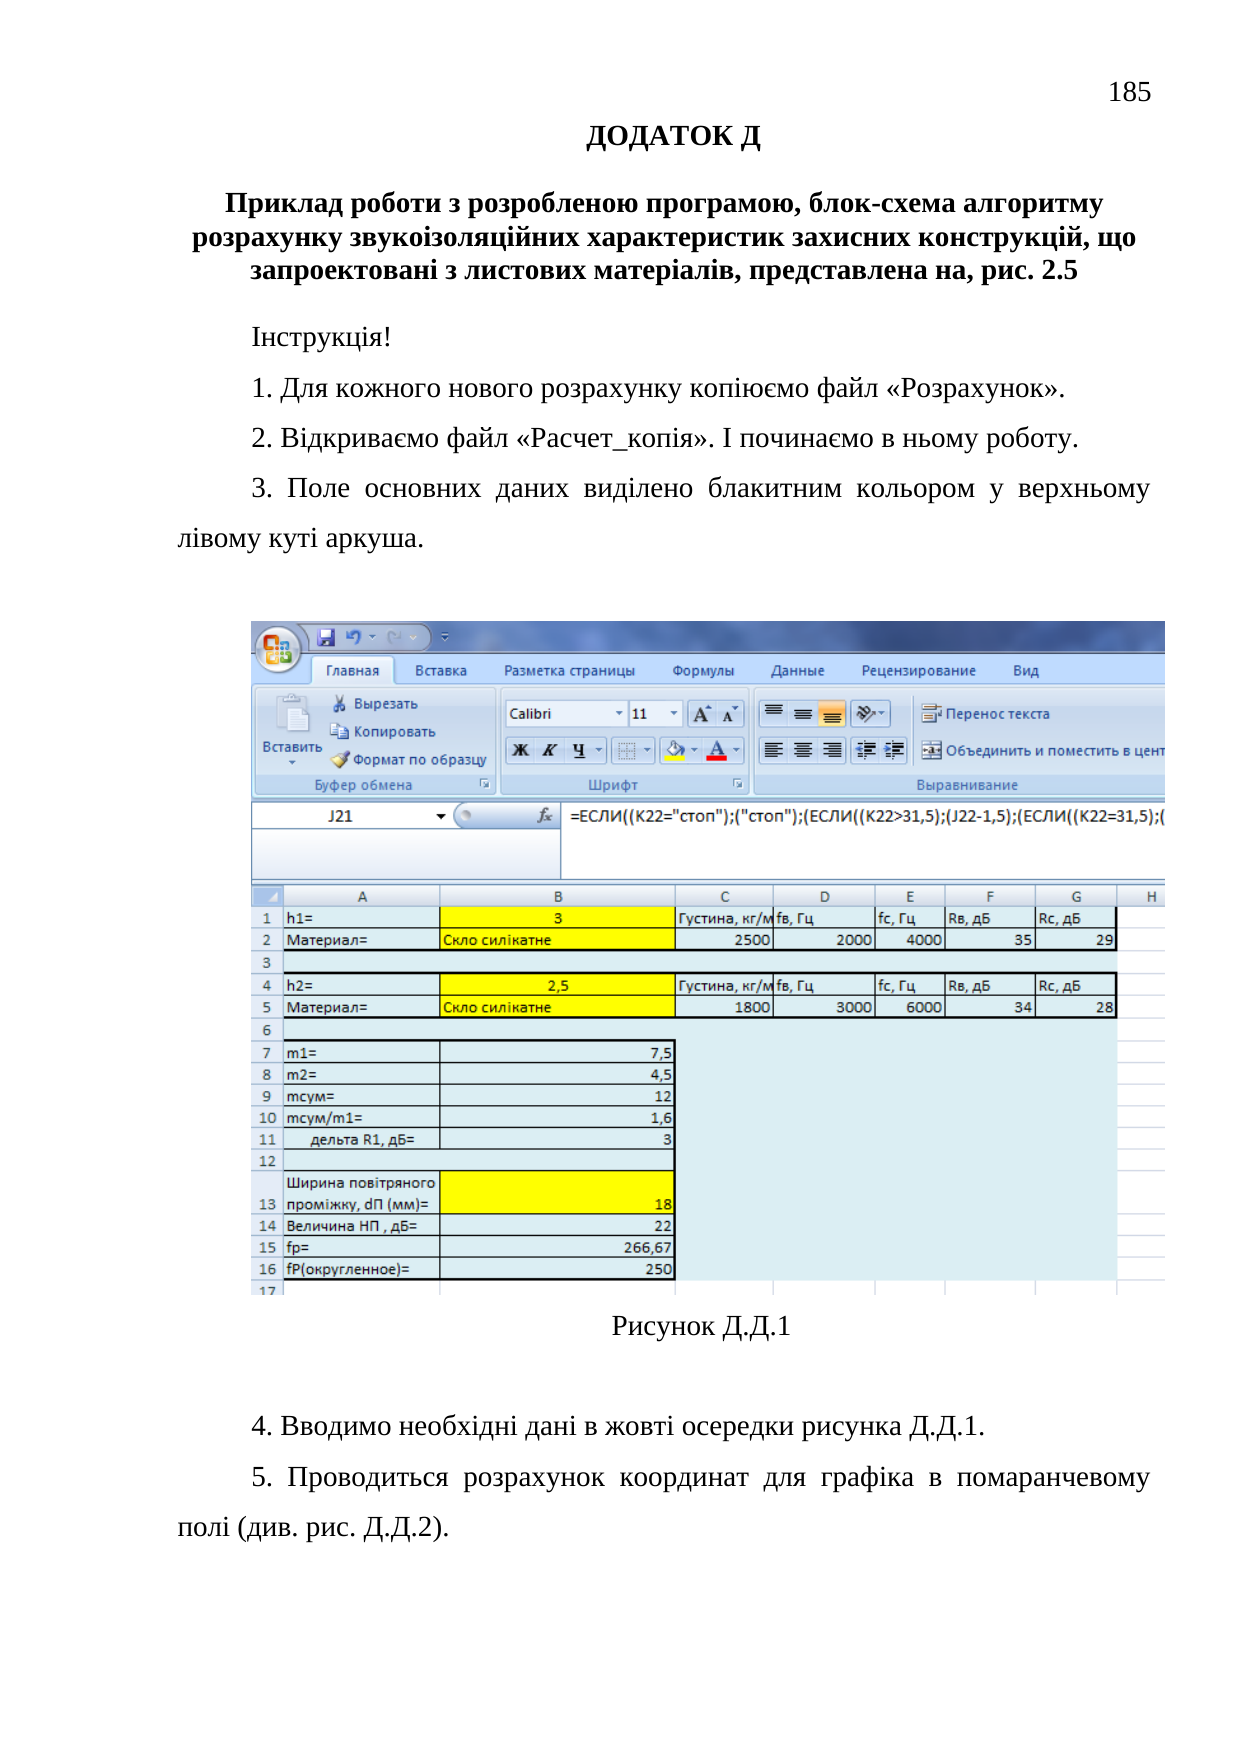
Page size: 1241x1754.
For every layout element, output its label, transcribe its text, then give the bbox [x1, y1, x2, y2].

text Приклад роботи з розробленою програмою, блок-схема алгоритму розрахунку звукоізоляційних характеристик захисних конструкцій, що запроектовані з листових матеріалів, представлена на, рис. 2.5 [177, 185, 1152, 286]
list Рисунок Д.Д.1 [177, 1308, 1152, 1341]
list 5. Проводиться розрахунок координат для графіка в помаранчевому полі (див. рис. Д.Д.2). [177, 1459, 1152, 1542]
picture [251, 621, 1165, 1295]
list Інструкція! [177, 319, 1152, 353]
list 1. Для кожного нового розрахунку копіюємо файл «Розрахунок». [177, 370, 1152, 403]
text ДОДАТОК Д [225, 118, 1122, 152]
list 3. Поле основних даних виділено блакитним кольором у верхньому лівому куті аркуша. [177, 470, 1152, 554]
list 2. Відкриваємо файл «Расчет_копія». І починаємо в ньому роботу. [177, 420, 1152, 453]
list 4. Вводимо необхідні дані в жовті осередки рисунка Д.Д.1. [177, 1408, 1152, 1442]
